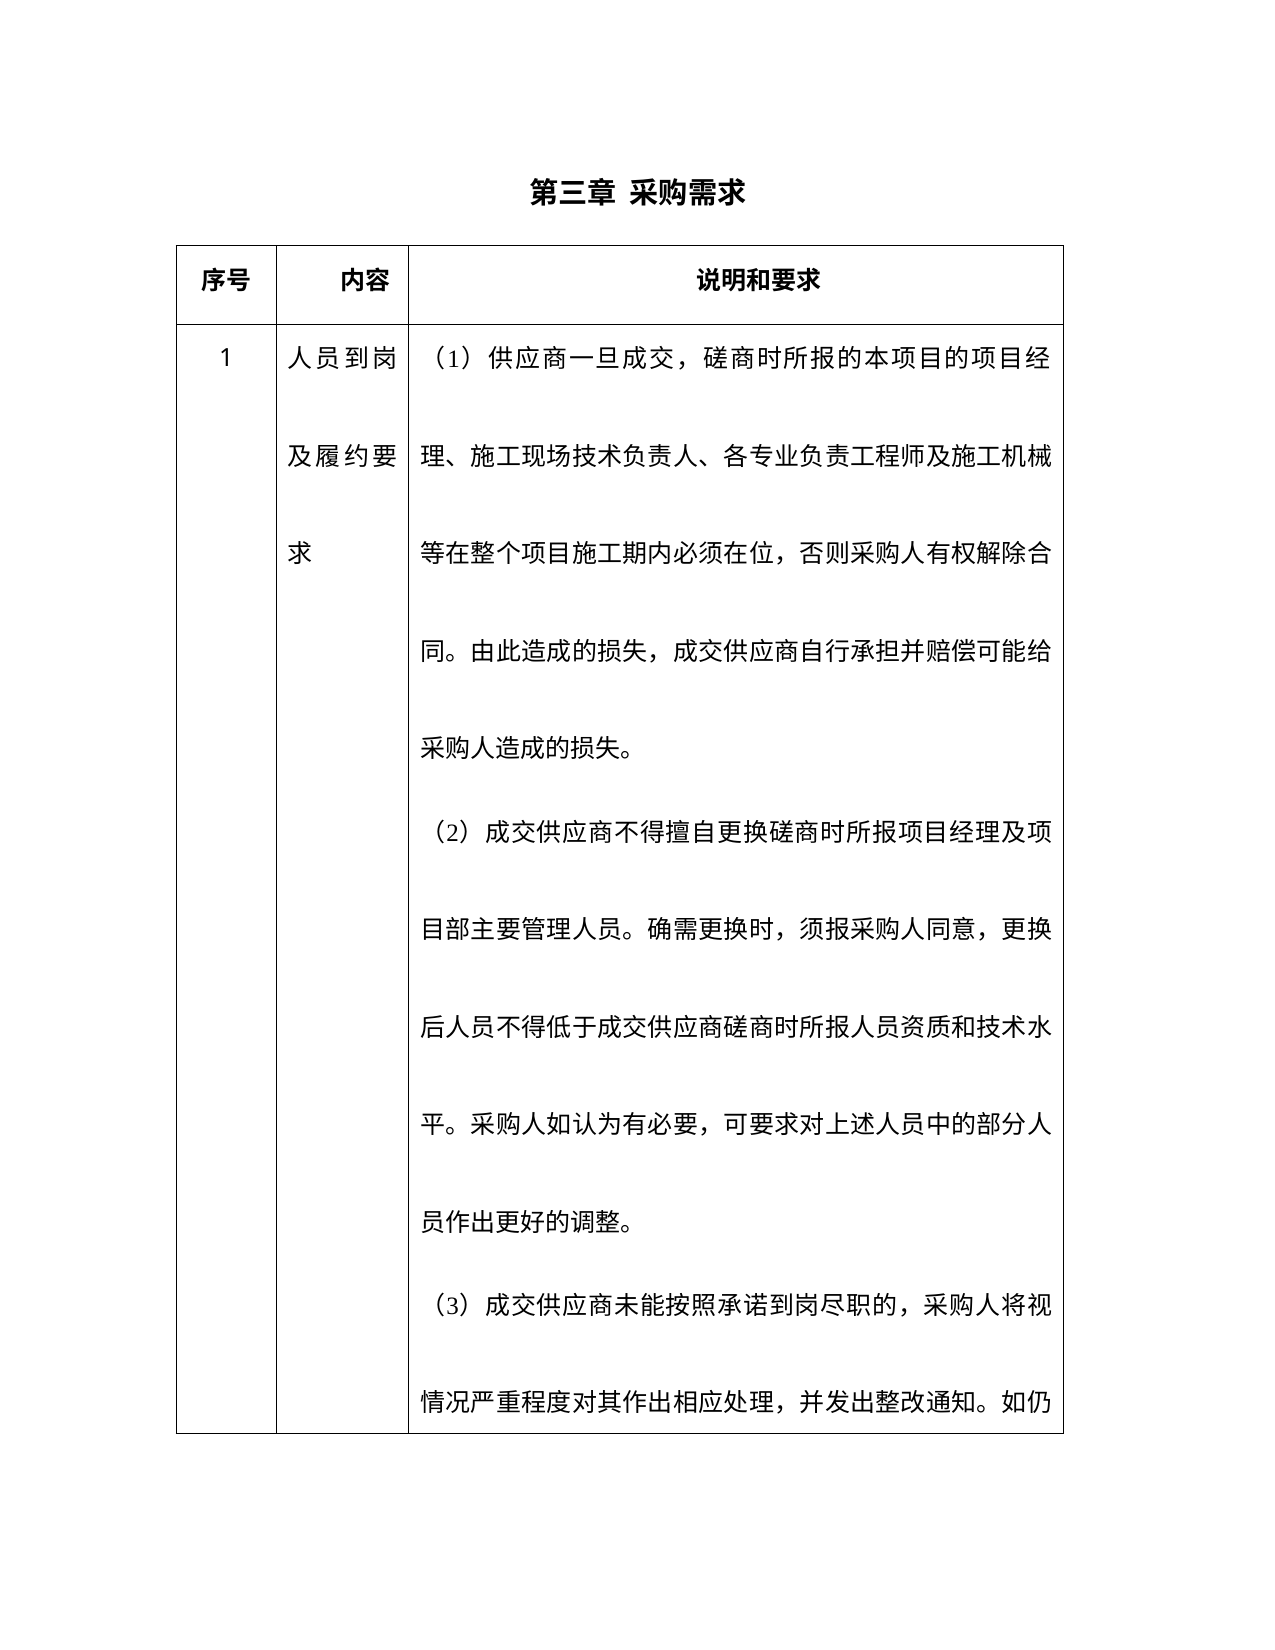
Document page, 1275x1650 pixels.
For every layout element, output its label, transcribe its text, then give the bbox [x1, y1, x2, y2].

table_cell 人员到岗及履约要求 [277, 325, 408, 1433]
table_header 说明和要求 [409, 246, 1063, 323]
table_header 序号 [177, 246, 276, 323]
text 第三章 采购需求 [187, 159, 1087, 224]
table_header 内容 [277, 246, 408, 323]
table_cell 1 [177, 325, 276, 1433]
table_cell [409, 325, 1063, 1433]
